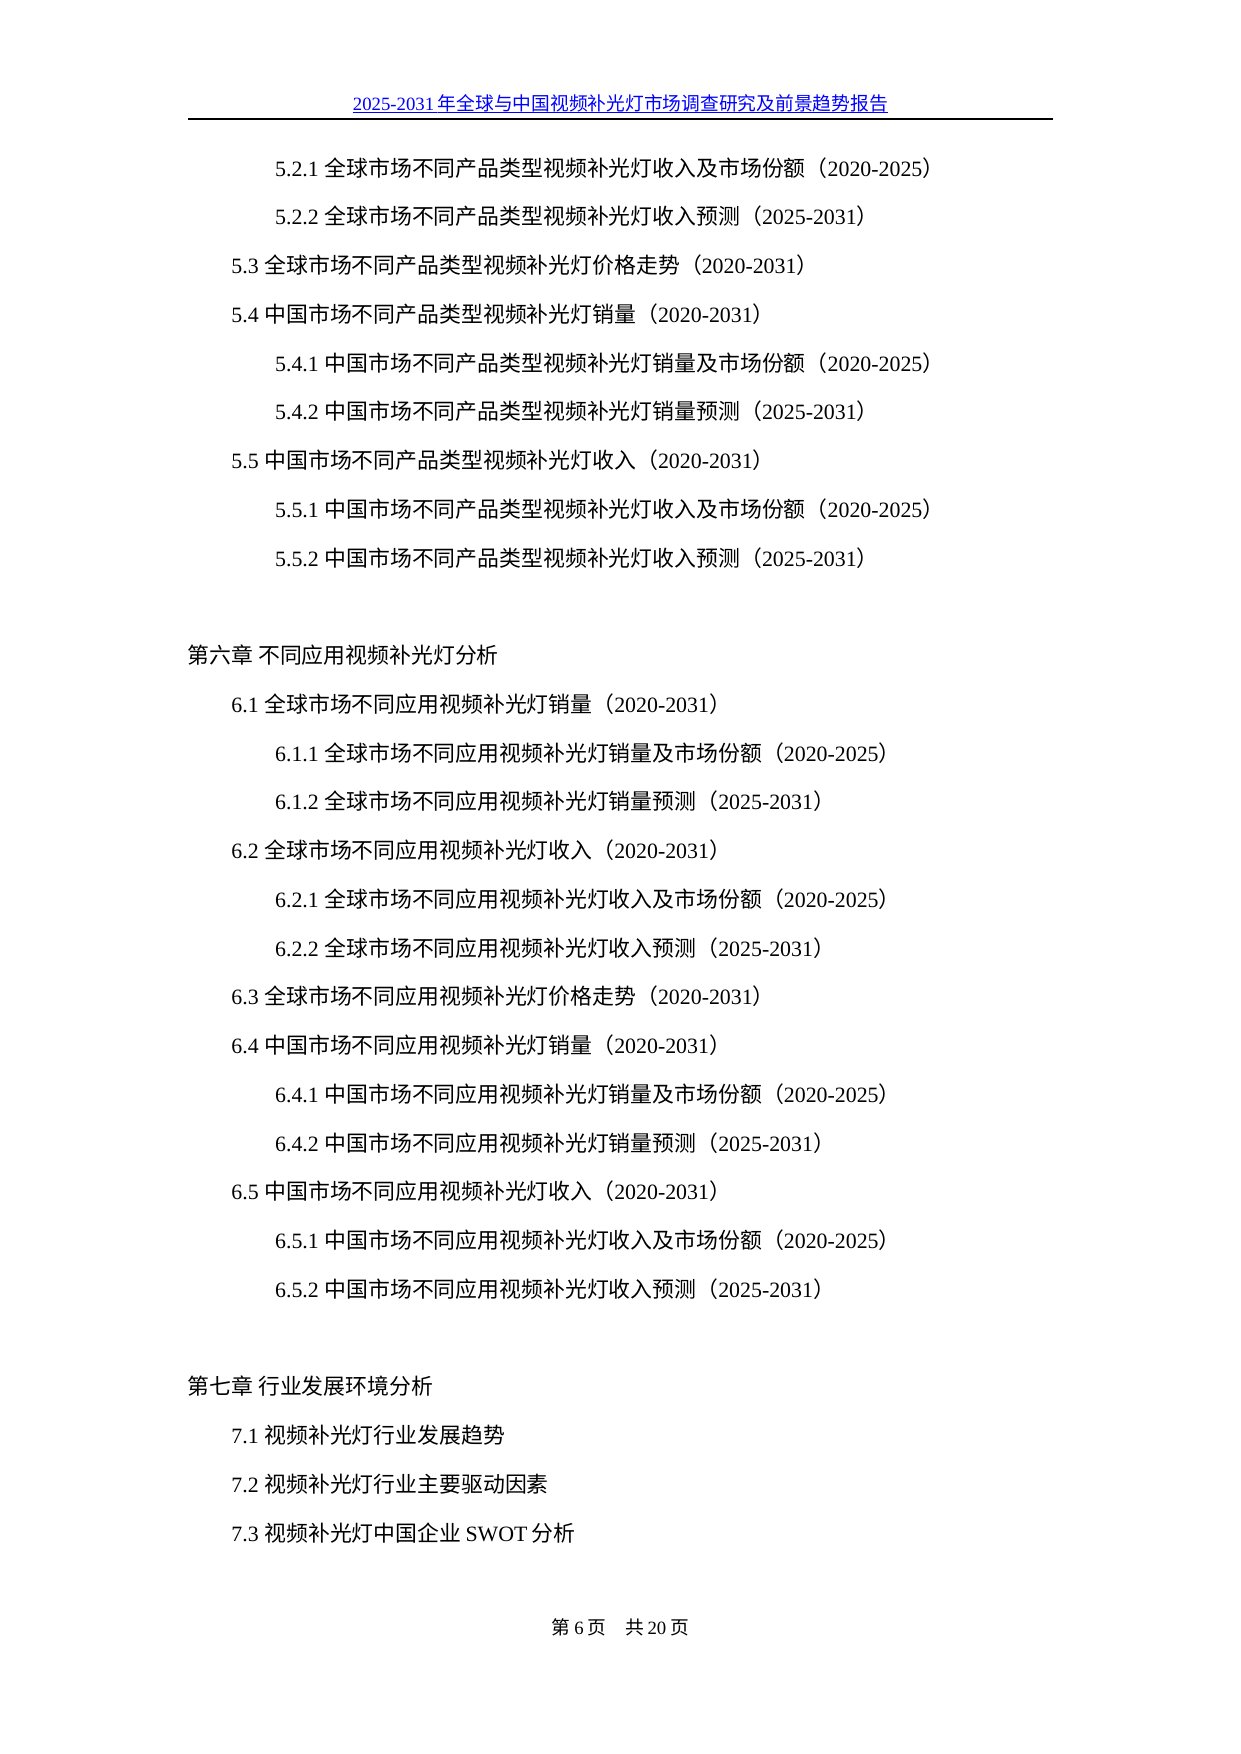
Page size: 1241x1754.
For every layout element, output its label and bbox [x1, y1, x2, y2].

text [187, 150, 1053, 1548]
